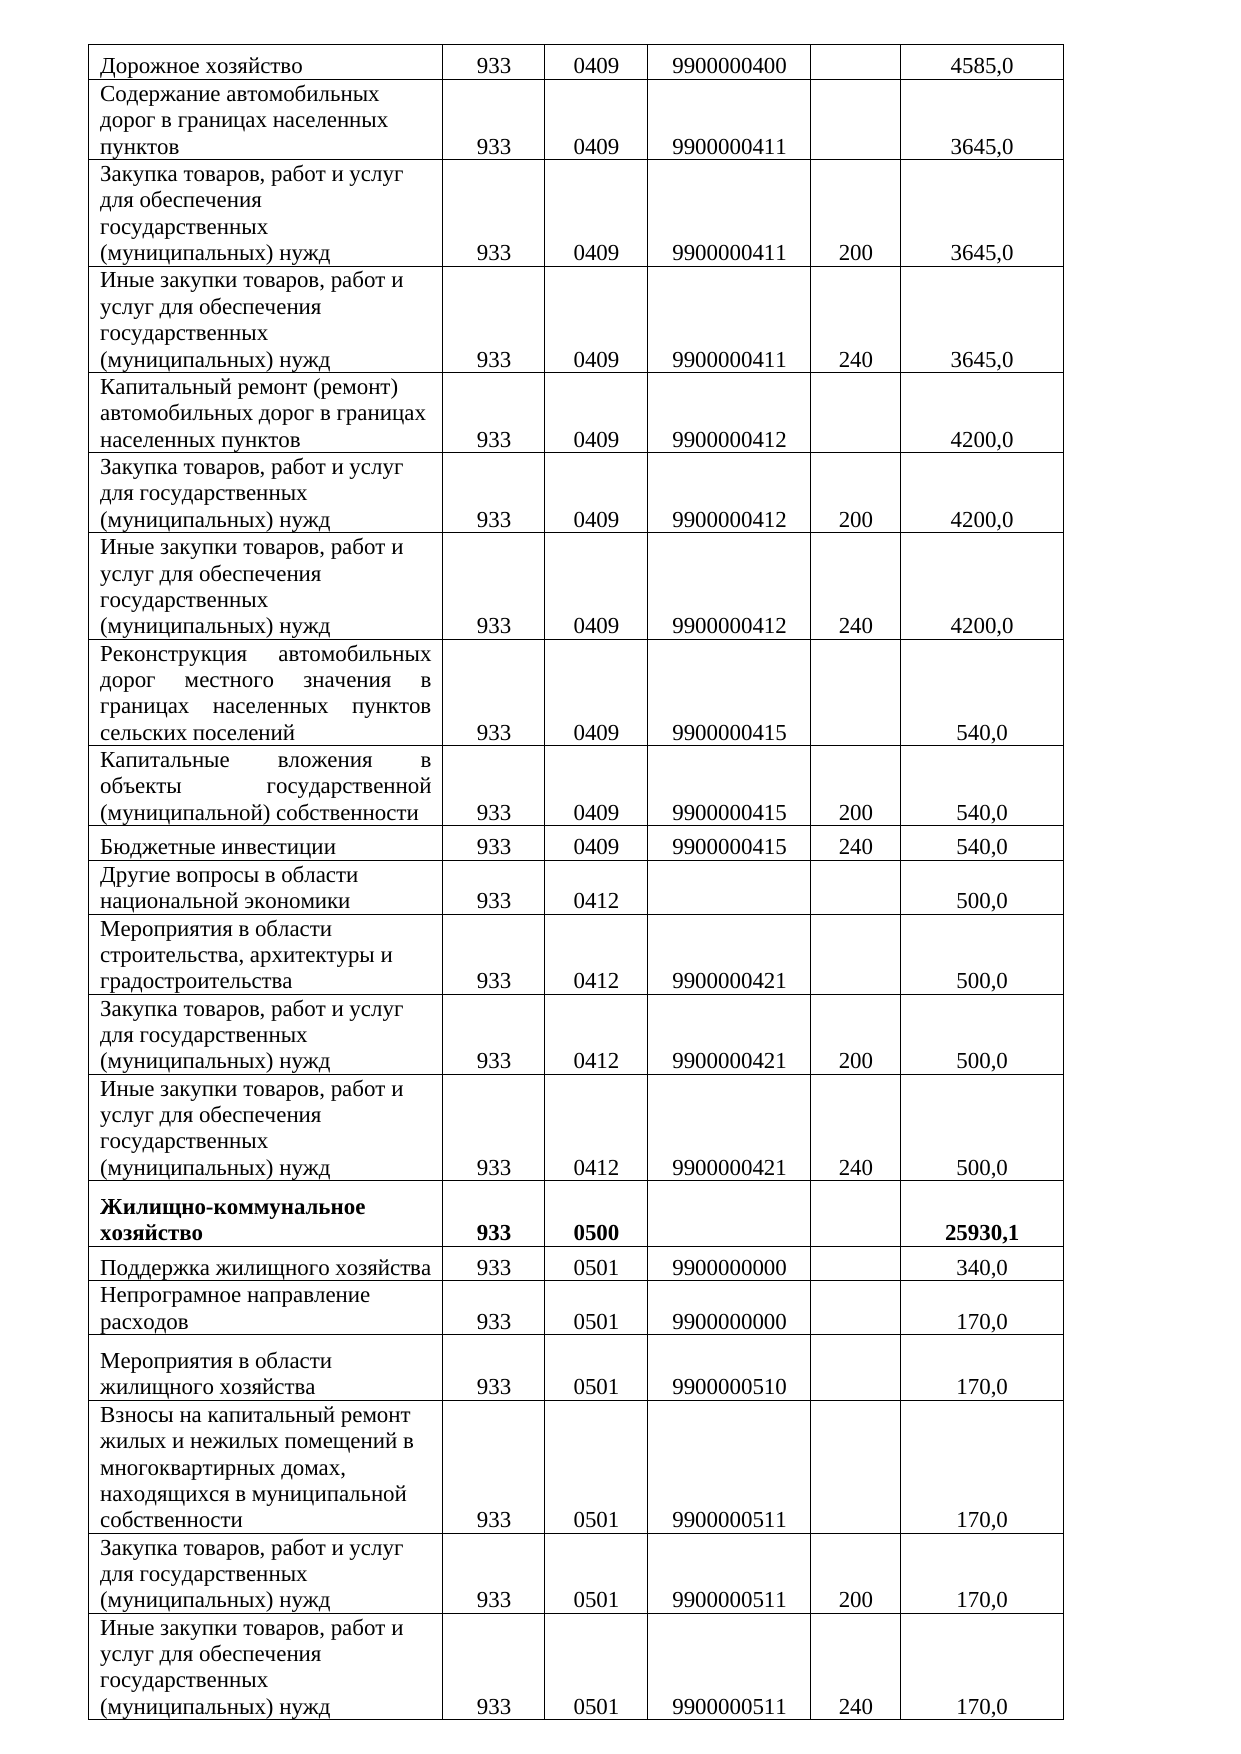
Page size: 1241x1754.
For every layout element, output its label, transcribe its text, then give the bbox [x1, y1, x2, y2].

table_cell [811, 45, 900, 79]
table_cell 170,0 [901, 1335, 1063, 1400]
table_cell [811, 861, 900, 913]
table_cell Иные закупки товаров, работ и услуг для обеспечения государственных (муниципальных) нужд [89, 1075, 442, 1180]
table_cell 500,0 [901, 995, 1063, 1074]
table_cell 933 [443, 373, 544, 452]
table_cell [811, 1335, 900, 1400]
table_cell 4585,0 [901, 45, 1063, 79]
table_cell 4200,0 [901, 373, 1063, 452]
table_cell [811, 1247, 900, 1280]
table_cell 3645,0 [901, 160, 1063, 266]
table_cell 0501 [545, 1534, 647, 1613]
table_cell 240 [811, 533, 900, 639]
table_cell 0409 [545, 80, 647, 159]
table_cell 933 [443, 1075, 544, 1180]
table_cell 9900000412 [648, 373, 810, 452]
table_cell 9900000411 [648, 267, 810, 372]
table_cell 170,0 [901, 1534, 1063, 1613]
table_cell 933 [443, 1614, 544, 1719]
table_cell 170,0 [901, 1401, 1063, 1533]
table_cell 933 [443, 160, 544, 266]
table_cell 3645,0 [901, 267, 1063, 372]
table_cell [811, 915, 900, 994]
table_cell 25930,1 [901, 1181, 1063, 1246]
table_cell 0409 [545, 533, 647, 639]
table_cell 0409 [545, 160, 647, 266]
table_cell 933 [443, 1401, 544, 1533]
table_cell 500,0 [901, 915, 1063, 994]
table_cell 540,0 [901, 640, 1063, 745]
table_cell 200 [811, 995, 900, 1074]
table_cell [648, 861, 810, 913]
table_cell 9900000511 [648, 1401, 810, 1533]
table_cell 9900000421 [648, 915, 810, 994]
table_cell Другие вопросы в области национальной экономики [89, 861, 442, 913]
table_cell 933 [443, 533, 544, 639]
table_cell 933 [443, 915, 544, 994]
table_cell 200 [811, 160, 900, 266]
table_cell 9900000412 [648, 533, 810, 639]
table_cell 540,0 [901, 826, 1063, 860]
table_cell [648, 1181, 810, 1246]
table_cell [811, 1181, 900, 1246]
table_cell Капитальный ремонт (ремонт) автомобильных дорог в границах населенных пунктов [89, 373, 442, 452]
table_cell 933 [443, 1534, 544, 1613]
table_cell 0501 [545, 1247, 647, 1280]
table_cell 540,0 [901, 746, 1063, 825]
table_cell Иные закупки товаров, работ и услуг для обеспечения государственных (муниципальных) нужд [89, 267, 442, 372]
table_cell 200 [811, 746, 900, 825]
table_cell 933 [443, 1247, 544, 1280]
table_cell Взносы на капитальный ремонт жилых и нежилых помещений в многоквартирных домах, находящихся в муниципальной собственности [89, 1401, 442, 1533]
table_cell 200 [811, 453, 900, 532]
table_cell 200 [811, 1534, 900, 1613]
table_cell [811, 80, 900, 159]
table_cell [89, 160, 442, 266]
table_cell 4200,0 [901, 533, 1063, 639]
table_cell Непрограмное направление расходов [89, 1281, 442, 1334]
table_cell 9900000415 [648, 640, 810, 745]
table_cell 933 [443, 826, 544, 860]
table_cell 240 [811, 1614, 900, 1719]
table_cell Закупка товаров, работ и услуг для государственных (муниципальных) нужд [89, 1534, 442, 1613]
table_cell Дорожное хозяйство [89, 45, 442, 79]
table_cell 240 [811, 267, 900, 372]
table_cell 170,0 [901, 1614, 1063, 1719]
table_cell 0409 [545, 640, 647, 745]
table_cell Закупка товаров, работ и услуг для государственных (муниципальных) нужд [89, 995, 442, 1074]
table_cell 9900000000 [648, 1247, 810, 1280]
table_cell 3645,0 [901, 80, 1063, 159]
table_cell 170,0 [901, 1281, 1063, 1334]
table_cell [811, 1401, 900, 1533]
table_cell 0409 [545, 826, 647, 860]
table_cell 0412 [545, 995, 647, 1074]
table_cell 340,0 [901, 1247, 1063, 1280]
table_cell 9900000510 [648, 1335, 810, 1400]
table_cell Иные закупки товаров, работ и услуг для обеспечения государственных (муниципальных) нужд [89, 533, 442, 639]
table_cell 9900000415 [648, 826, 810, 860]
table_cell 0409 [545, 45, 647, 79]
table_cell 0409 [545, 453, 647, 532]
table_cell 933 [443, 746, 544, 825]
table_cell 0501 [545, 1335, 647, 1400]
table_cell 500,0 [901, 1075, 1063, 1180]
table_cell 0500 [545, 1181, 647, 1246]
table_cell Жилищно-коммунальное хозяйство [89, 1181, 442, 1246]
table_cell 240 [811, 1075, 900, 1180]
table_cell 933 [443, 995, 544, 1074]
table_cell 0409 [545, 373, 647, 452]
table_cell 9900000400 [648, 45, 810, 79]
table_cell 0501 [545, 1281, 647, 1334]
table_cell Закупка товаров, работ и услуг для государственных (муниципальных) нужд [89, 453, 442, 532]
table_cell 0409 [545, 267, 647, 372]
table_cell 0501 [545, 1614, 647, 1719]
table_cell Капитальные вложения в объекты государственной (муниципальной) собственности [89, 746, 442, 825]
table_cell 9900000421 [648, 1075, 810, 1180]
table_cell 4200,0 [901, 453, 1063, 532]
table_cell 933 [443, 1281, 544, 1334]
table_cell Мероприятия в области жилищного хозяйства [89, 1335, 442, 1400]
table_cell 9900000000 [648, 1281, 810, 1334]
table_cell 933 [443, 80, 544, 159]
table_cell 0412 [545, 861, 647, 913]
table_cell Мероприятия в области строительства, архитектуры и градостроительства [89, 915, 442, 994]
table_cell 933 [443, 1181, 544, 1246]
table_cell 933 [443, 1335, 544, 1400]
table_cell 0412 [545, 915, 647, 994]
table_cell 9900000511 [648, 1614, 810, 1719]
table_cell Бюджетные инвестиции [89, 826, 442, 860]
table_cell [89, 1614, 442, 1719]
table_cell 933 [443, 45, 544, 79]
table_cell Поддержка жилищного хозяйства [89, 1247, 442, 1280]
table_cell 0409 [545, 746, 647, 825]
table_cell 9900000412 [648, 453, 810, 532]
table_cell Содержание автомобильных дорог в границах населенных пунктов [89, 80, 442, 159]
table_cell 9900000421 [648, 995, 810, 1074]
table_cell 9900000411 [648, 80, 810, 159]
table_cell 933 [443, 267, 544, 372]
table_cell 0412 [545, 1075, 647, 1180]
table_cell 933 [443, 453, 544, 532]
table_cell [811, 373, 900, 452]
table_cell 240 [811, 826, 900, 860]
table_cell Реконструкция автомобильных дорог местного значения в границах населенных пунктов сельских поселений [89, 640, 442, 745]
table_cell 933 [443, 640, 544, 745]
table_cell 9900000411 [648, 160, 810, 266]
table_cell 0501 [545, 1401, 647, 1533]
table_cell 500,0 [901, 861, 1063, 913]
table_cell 9900000415 [648, 746, 810, 825]
table_cell [811, 640, 900, 745]
table_cell [811, 1281, 900, 1334]
table_cell 9900000511 [648, 1534, 810, 1613]
table_cell 933 [443, 861, 544, 913]
